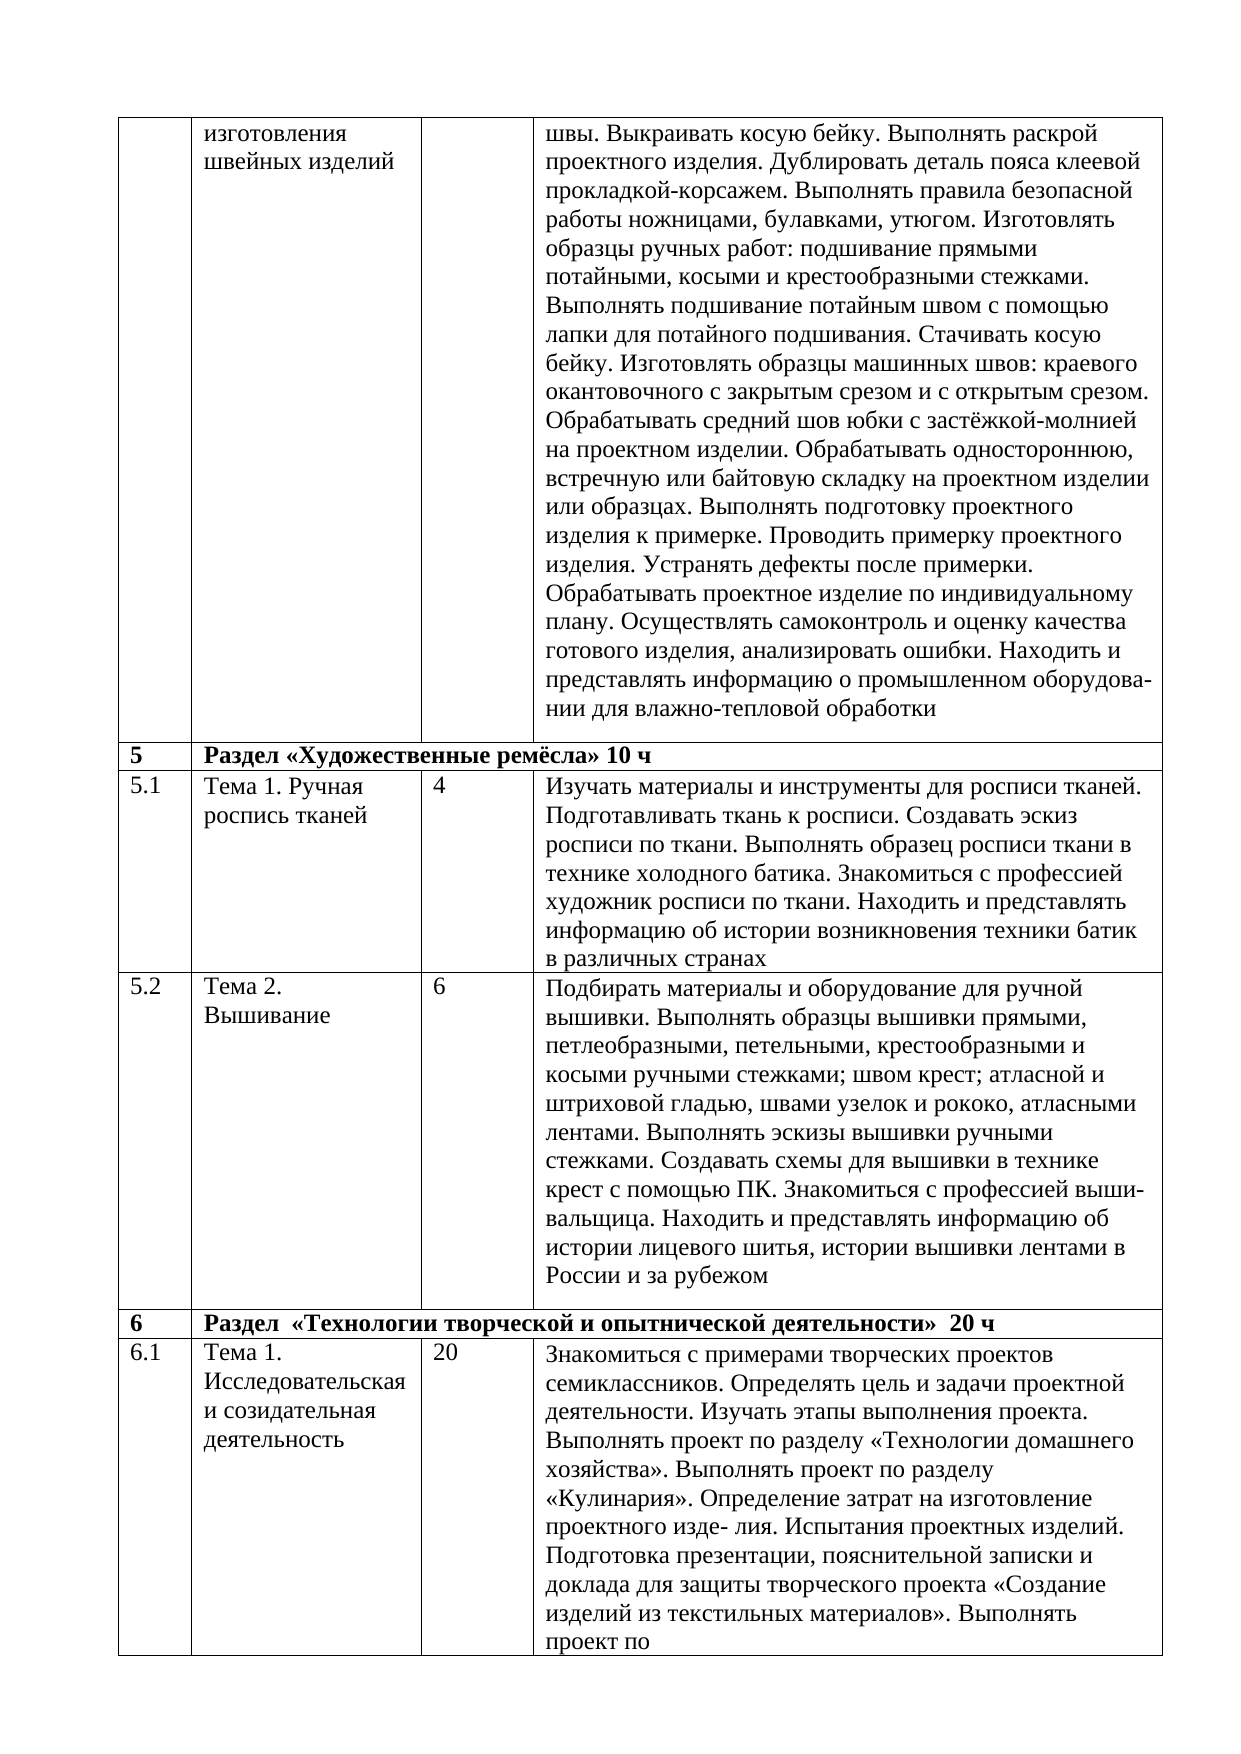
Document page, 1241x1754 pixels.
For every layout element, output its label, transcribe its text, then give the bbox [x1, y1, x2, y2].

table_cell Раздел «Художественные ремёсла» 10 ч [192, 743, 1162, 770]
table_header [422, 118, 533, 742]
table_cell Изучать материалы и инструменты для росписи тканей. Подготавливать ткань к росписи. Создавать эскиз росписи по ткани. Выполнять образец росписи ткани в технике холодного батика. Знакомиться с профессией художник росписи по ткани. Находить и представлять информацию об истории возникновения техники батик в различных странах [534, 771, 1162, 972]
table_cell 5.2 [119, 973, 191, 1309]
table_cell 6 [119, 1310, 191, 1338]
table_cell Раздел «Технологии творческой и опытнической деятельности» 20 ч [192, 1310, 1162, 1338]
table_cell Подбирать материалы и оборудование для ручной вышивки. Выполнять образцы вышивки прямыми, петлеобразными, петельными, крестообразными и косыми ручными стежками; швом крест; атласной и штриховой гладью, швами узелок и рококо, атласными лентами. Выполнять эскизы вышивки ручными стежками. Создавать схемы для вышивки в технике крест с помощью ПК. Знакомиться с профессией выши- вальщица. Находить и представлять информацию об истории лицевого шитья, истории вышивки лентами в России и за рубежом [534, 973, 1162, 1309]
table_cell Тема 1. Ручная роспись тканей [192, 771, 421, 972]
table_cell Тема 2. Вышивание [192, 973, 421, 1309]
table_cell Знакомиться с примерами творческих проектов семиклассников. Определять цель и задачи проектной деятельности. Изучать этапы выполнения проекта. Выполнять проект по разделу «Технологии домашнего хозяйства». Выполнять проект по разделу «Кулинария». Определение затрат на изготовление проектного изде- лия. Испытания проектных изделий. Подготовка презентации, пояснительной записки и доклада для защиты творческого проекта «Создание изделий из текстильных материалов». Выполнять проект по [534, 1339, 1162, 1655]
table_header изготовления швейных изделий [192, 118, 421, 742]
table_cell 5 [119, 743, 191, 770]
table_cell 4 [422, 771, 533, 972]
table_cell 5.1 [119, 771, 191, 972]
table_cell Тема 1. Исследовательская и созидательная деятельность [192, 1339, 421, 1655]
table_cell 20 [422, 1339, 533, 1655]
table_header [119, 118, 191, 742]
table_cell 6 [422, 973, 533, 1309]
table_header швы. Выкраивать косую бейку. Выполнять раскрой проектного изделия. Дублировать деталь пояса клеевой прокладкой-корсажем. Выполнять правила безопасной работы ножницами, булавками, утюгом. Изготовлять образцы ручных работ: подшивание прямыми потайными, косыми и крестообразными стежками. Выполнять подшивание потайным швом с помощью лапки для потайного подшивания. Стачивать косую бейку. Изготовлять образцы машинных швов: краевого окантовочного с закрытым срезом и с открытым срезом. Обрабатывать средний шов юбки с застёжкой-молнией на проектном изделии. Обрабатывать одностороннюю, встречную или байтовую складку на проектном изделии или образцах. Выполнять подготовку проектного изделия к примерке. Проводить примерку проектного изделия. Устранять дефекты после примерки. Обрабатывать проектное изделие по индивидуальному плану. Осуществлять самоконтроль и оценку качества готового изделия, анализировать ошибки. Находить и представлять информацию о промышленном оборудова- нии для влажно-тепловой обработки [534, 118, 1162, 742]
table_cell 6.1 [119, 1339, 191, 1655]
